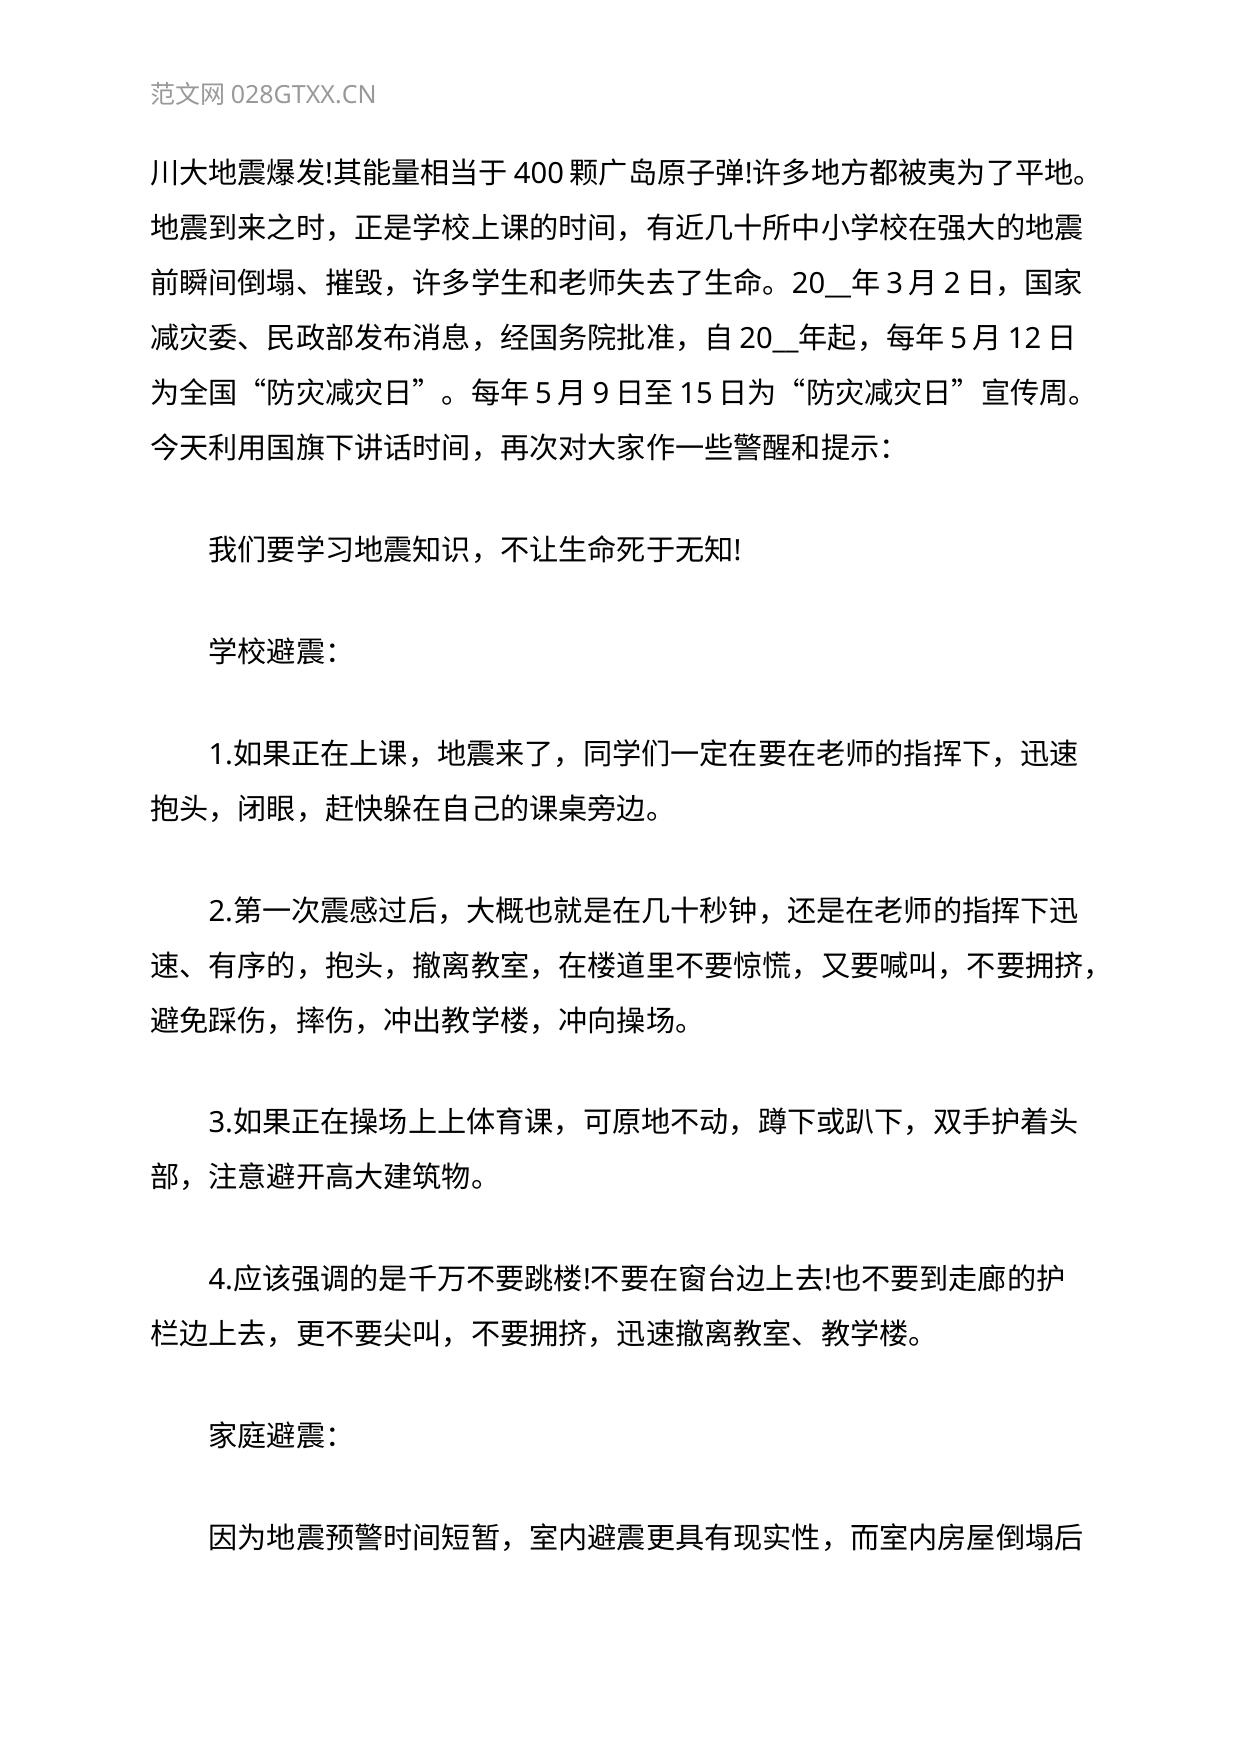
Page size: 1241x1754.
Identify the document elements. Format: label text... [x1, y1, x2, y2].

text 2.第一次震感过后，大概也就是在几十秒钟，还是在老师的指挥下迅速、有序的，抱头，撤离教室，在楼道里不要惊慌，又要喊叫，不要拥挤，避免踩伤，摔伤，冲出教学楼，冲向操场。 [150, 887, 1090, 1039]
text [150, 150, 1090, 467]
text 1.如果正在上课，地震来了，同学们一定在要在老师的指挥下，迅速抱头，闭眼，赶快躲在自己的课桌旁边。 [150, 730, 1090, 828]
text 3.如果正在操场上上体育课，可原地不动，蹲下或趴下，双手护着头部，注意避开高大建筑物。 [150, 1099, 1090, 1196]
text 4.应该强调的是千万不要跳楼!不要在窗台边上去!也不要到走廊的护栏边上去，更不要尖叫，不要拥挤，迅速撤离教室、教学楼。 [150, 1256, 1090, 1353]
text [150, 1514, 1090, 1556]
text 学校避震： [150, 629, 1090, 671]
text 我们要学习地震知识，不让生命死于无知! [150, 527, 1090, 569]
text 家庭避震： [150, 1412, 1090, 1455]
